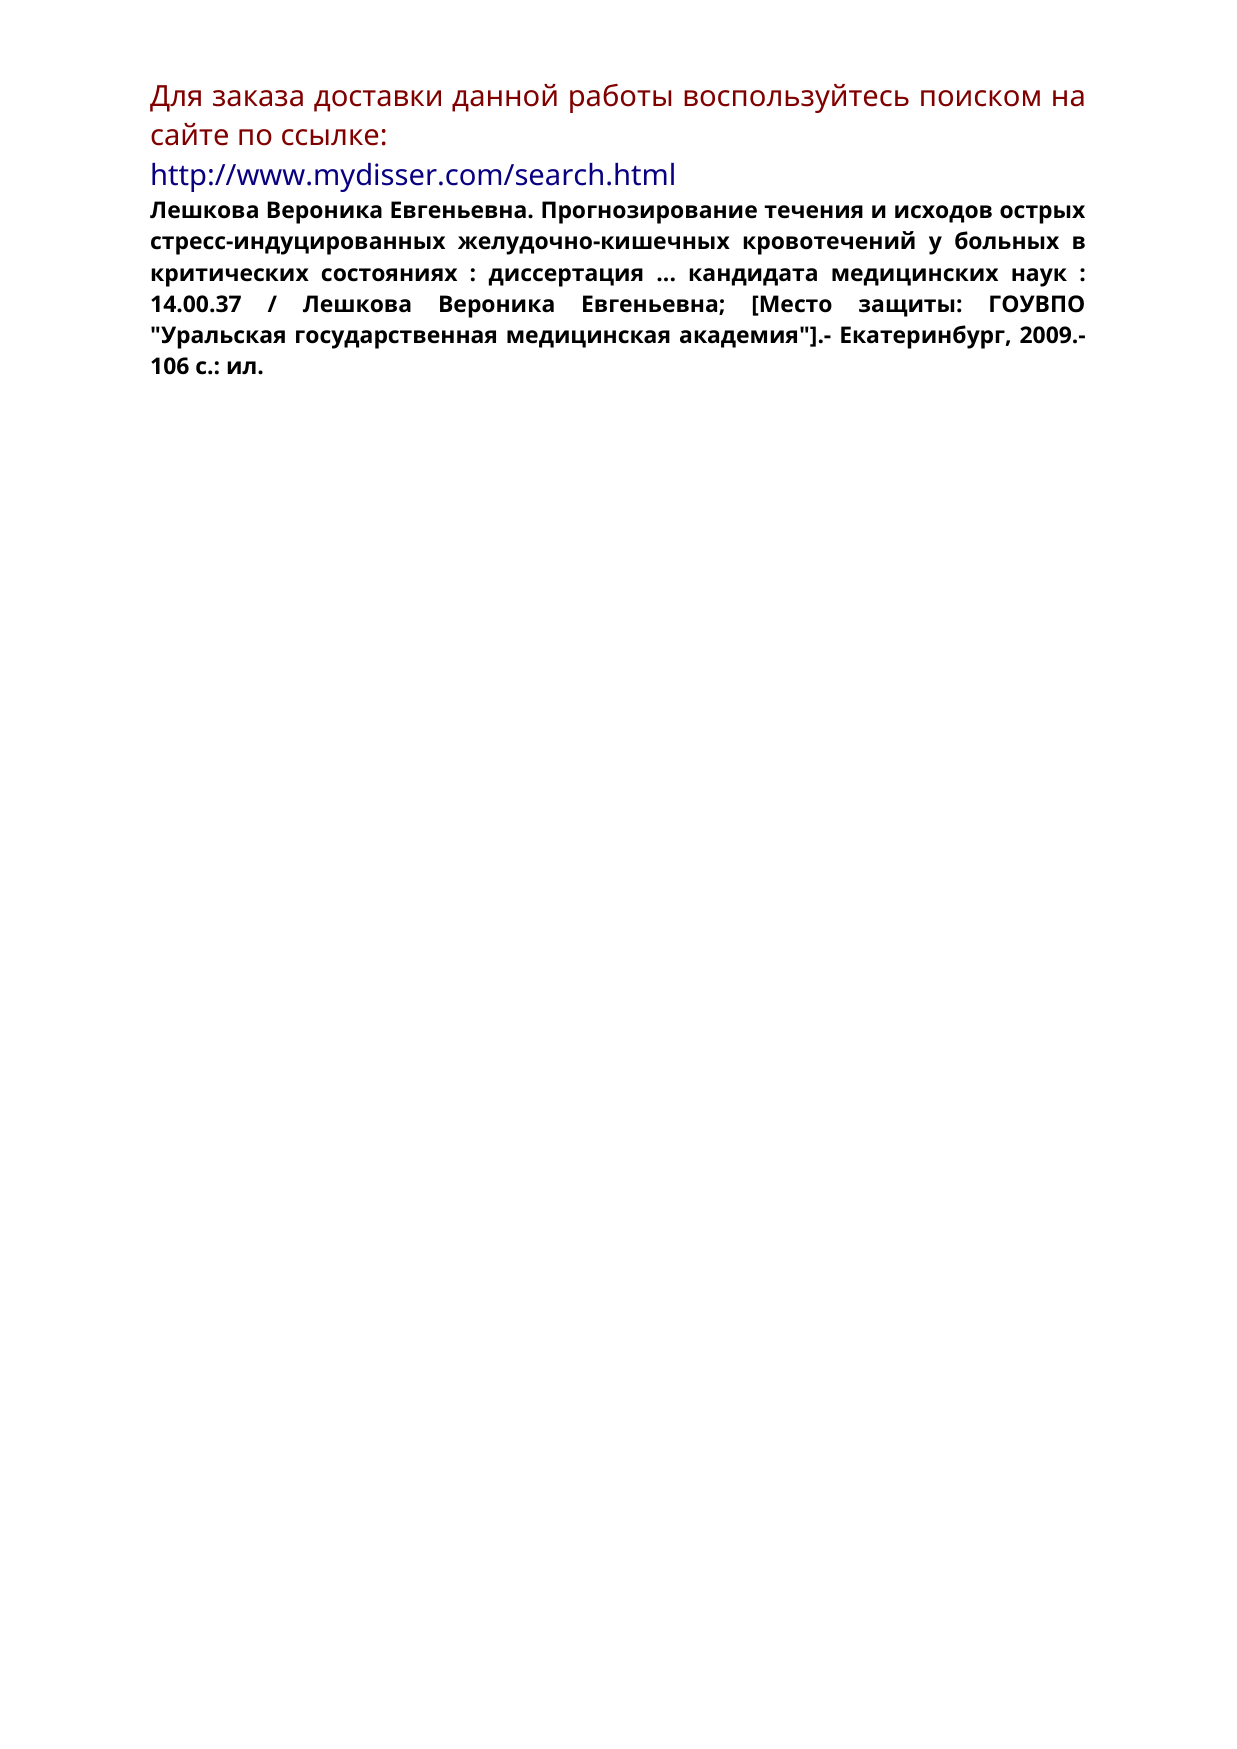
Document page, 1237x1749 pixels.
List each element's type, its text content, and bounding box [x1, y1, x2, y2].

text Лешкова Вероника Евгеньевна. Прогнозирование течения и исходов острых стресс-индуцированных желудочно-кишечных кровотечений у больных в критических состояниях : диссертация ... кандидата медицинских наук : 14.00.37 / Лешкова Вероника Евгеньевна; [Место защиты: ГОУВПО "Уральская государственная медицинская академия"].- Екатеринбург, 2009.- 106 с.: ил. [150, 194, 1086, 382]
